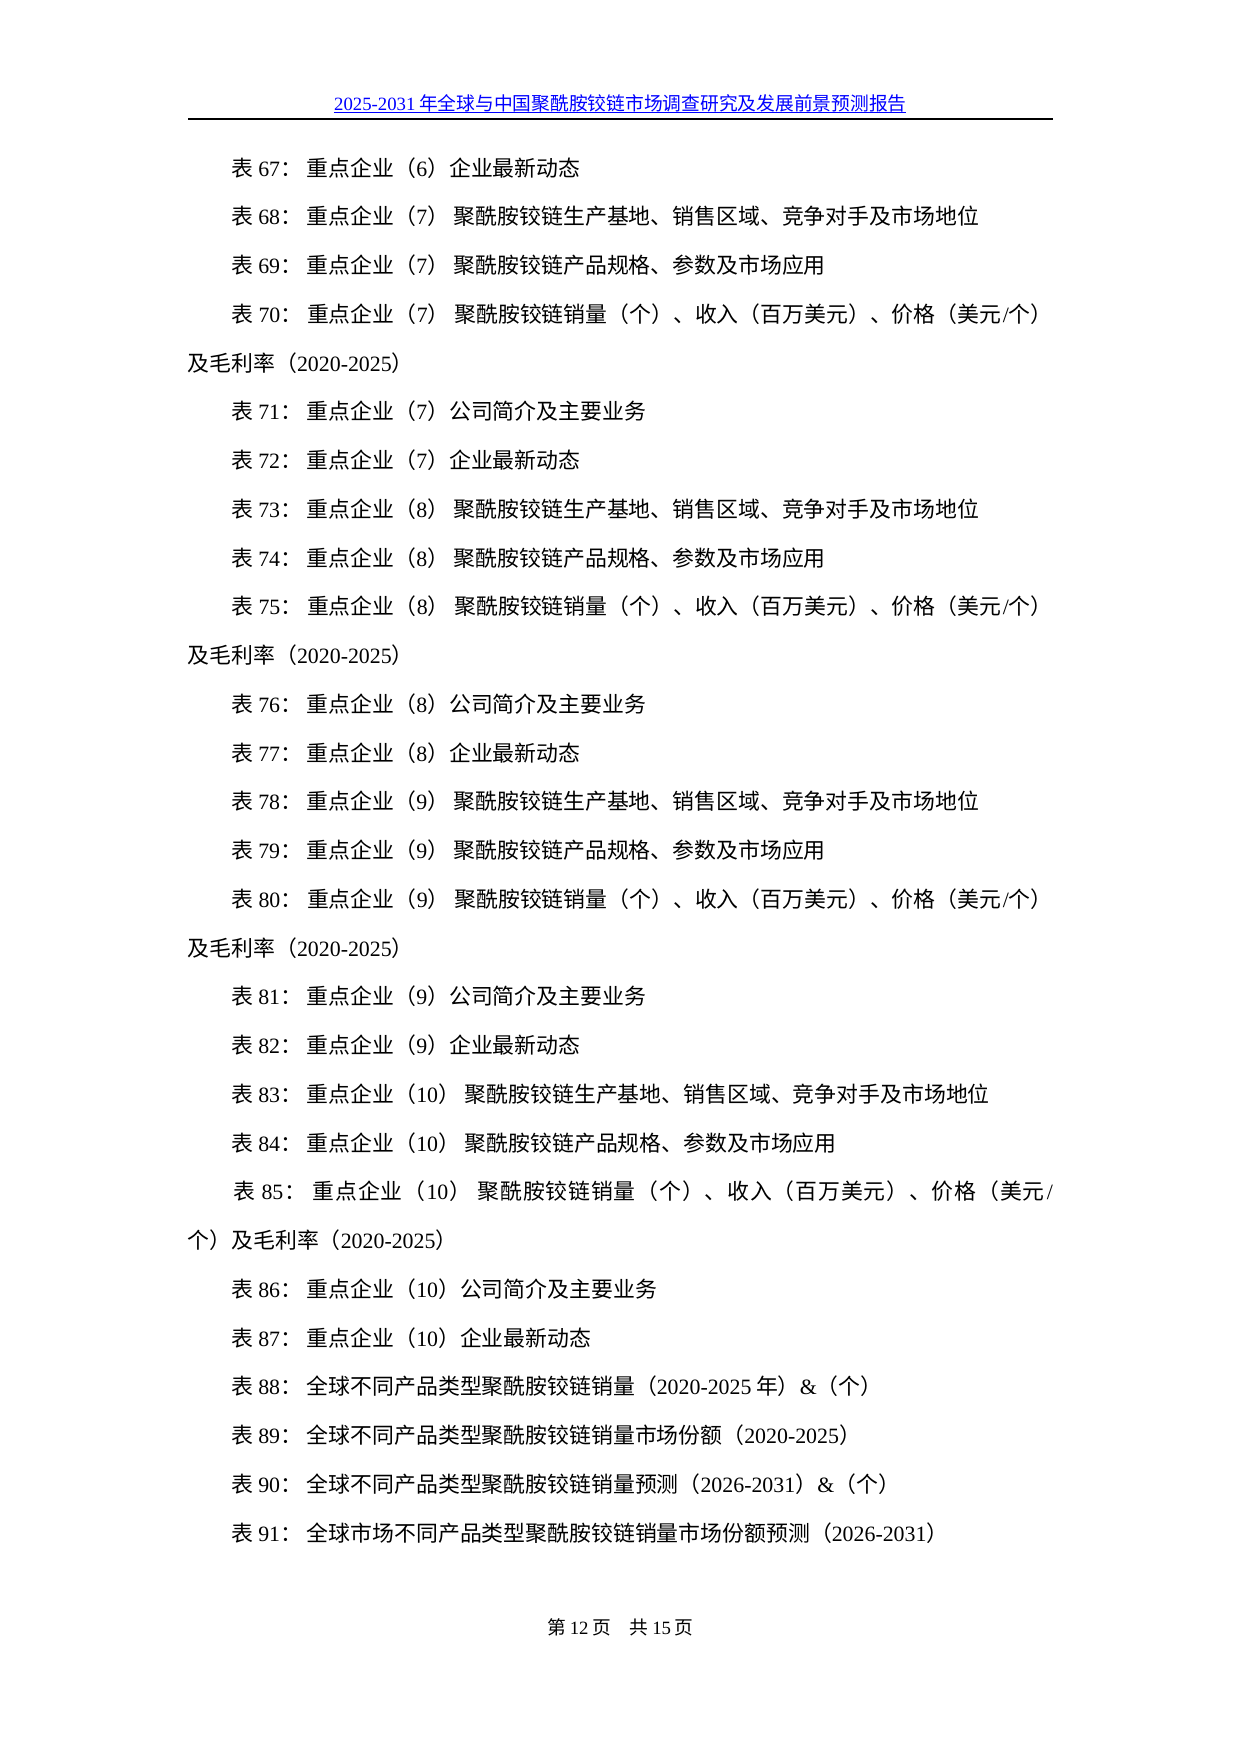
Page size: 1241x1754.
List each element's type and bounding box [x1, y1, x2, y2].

text [187, 150, 1053, 1548]
